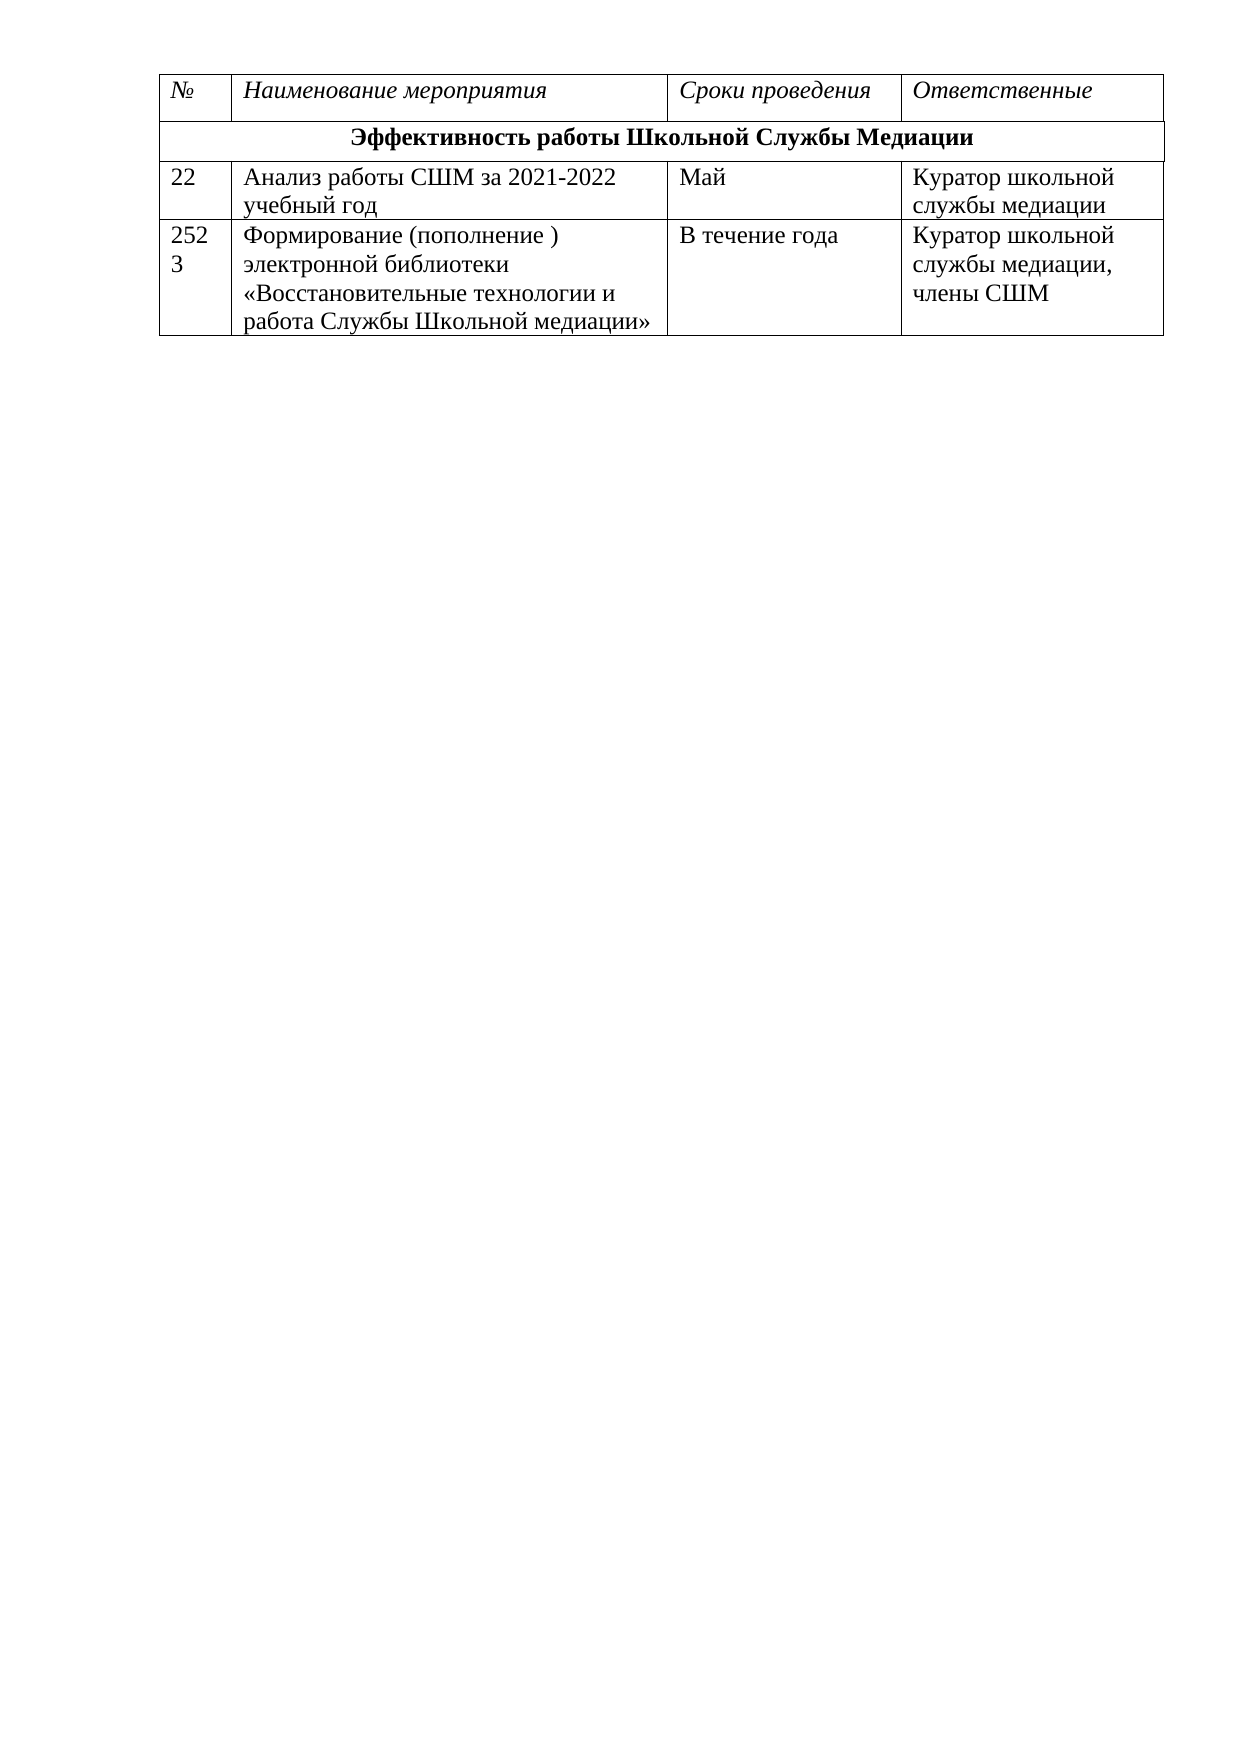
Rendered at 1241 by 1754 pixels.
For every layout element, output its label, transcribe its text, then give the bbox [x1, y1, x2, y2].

table_header Наименование мероприятия [232, 75, 667, 121]
table_cell Май [668, 162, 901, 219]
table_cell 22 [160, 162, 231, 219]
table_cell Анализ работы СШМ за 2021-2022 учебный год [232, 162, 667, 219]
table_cell В течение года [668, 220, 901, 335]
table_cell Куратор школьной службы медиации, члены СШМ [902, 220, 1163, 335]
table_cell 2523 [160, 220, 231, 335]
table_cell Эффективность работы Школьной Службы Медиации [160, 122, 1164, 161]
table_header Ответственные [902, 75, 1163, 121]
table_header № [160, 75, 231, 121]
table_cell Формирование (пополнение ) электронной библиотеки «Восстановительные технологии и работа Службы Школьной медиации» [232, 220, 667, 335]
table_cell Куратор школьной службы медиации [902, 162, 1163, 219]
table_header Сроки проведения [668, 75, 901, 121]
